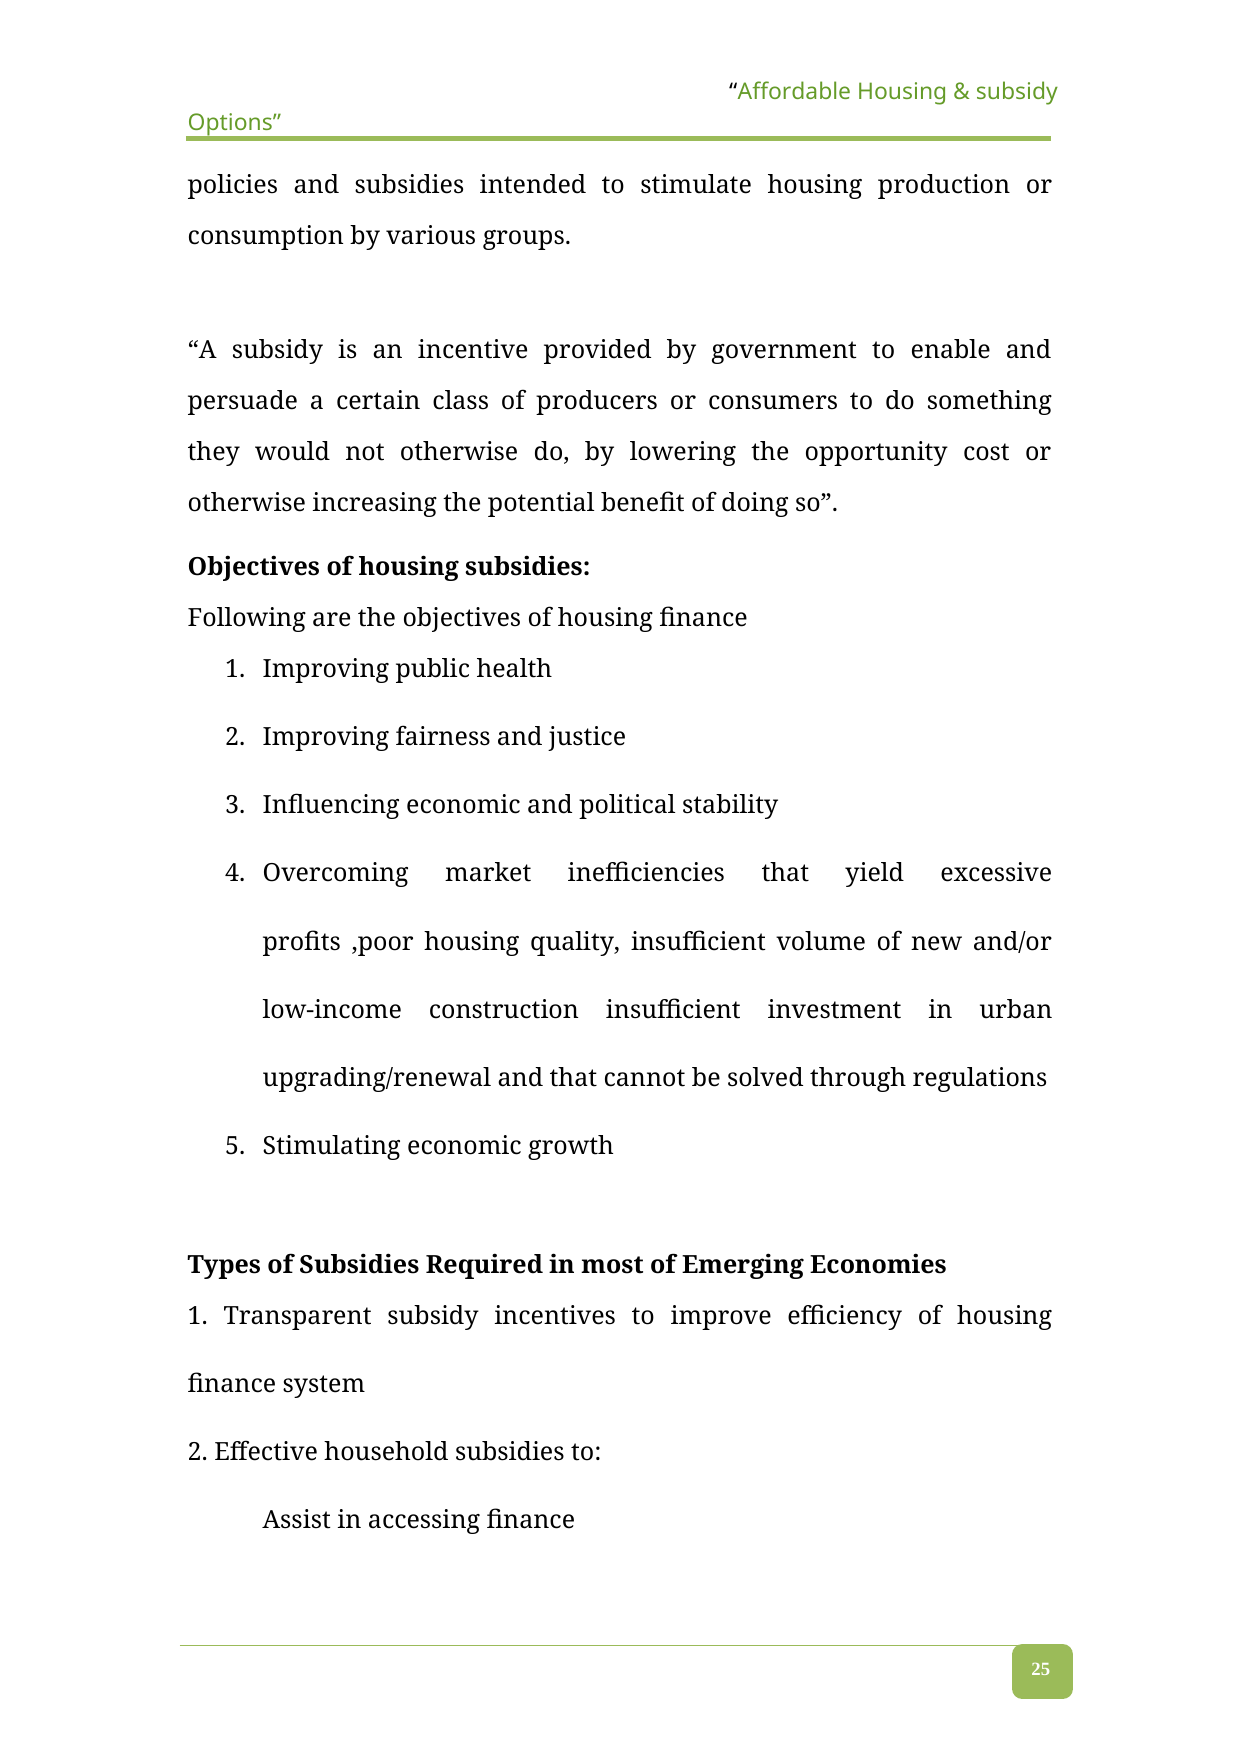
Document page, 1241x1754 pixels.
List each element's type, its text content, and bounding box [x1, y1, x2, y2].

text Following are the objectives of housing finance [187, 599, 1053, 634]
list Improving fairness and justice [225, 719, 1053, 753]
list Overcoming market inefficiencies that yield excessive profits ,poor housing quality, insufficient volume of new and/or low-income construction insufficient investment in urban upgrading/renewal and that cannot be solved through regulations [225, 855, 1053, 1093]
text Objectives of housing subsidies: [187, 548, 1053, 583]
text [187, 166, 1053, 251]
text Assist in accessing finance [187, 1502, 1053, 1536]
text Types of Subsidies Required in most of Emerging Economies [187, 1247, 1053, 1281]
list Influencing economic and political stability [225, 787, 1053, 821]
text 2. Effective household subsidies to: [187, 1434, 1053, 1468]
text 1. Transparent subsidy incentives to improve efficiency of housing finance system [187, 1298, 1053, 1400]
text “A subsidy is an incentive provided by government to enable and persuade a certain class of producers or consumers to do something they would not otherwise do, by lowering the opportunity cost or otherwise increasing the potential benefit of doing so”. [187, 332, 1053, 519]
list Improving public health [225, 651, 1053, 685]
list Stimulating economic growth [225, 1127, 1053, 1162]
